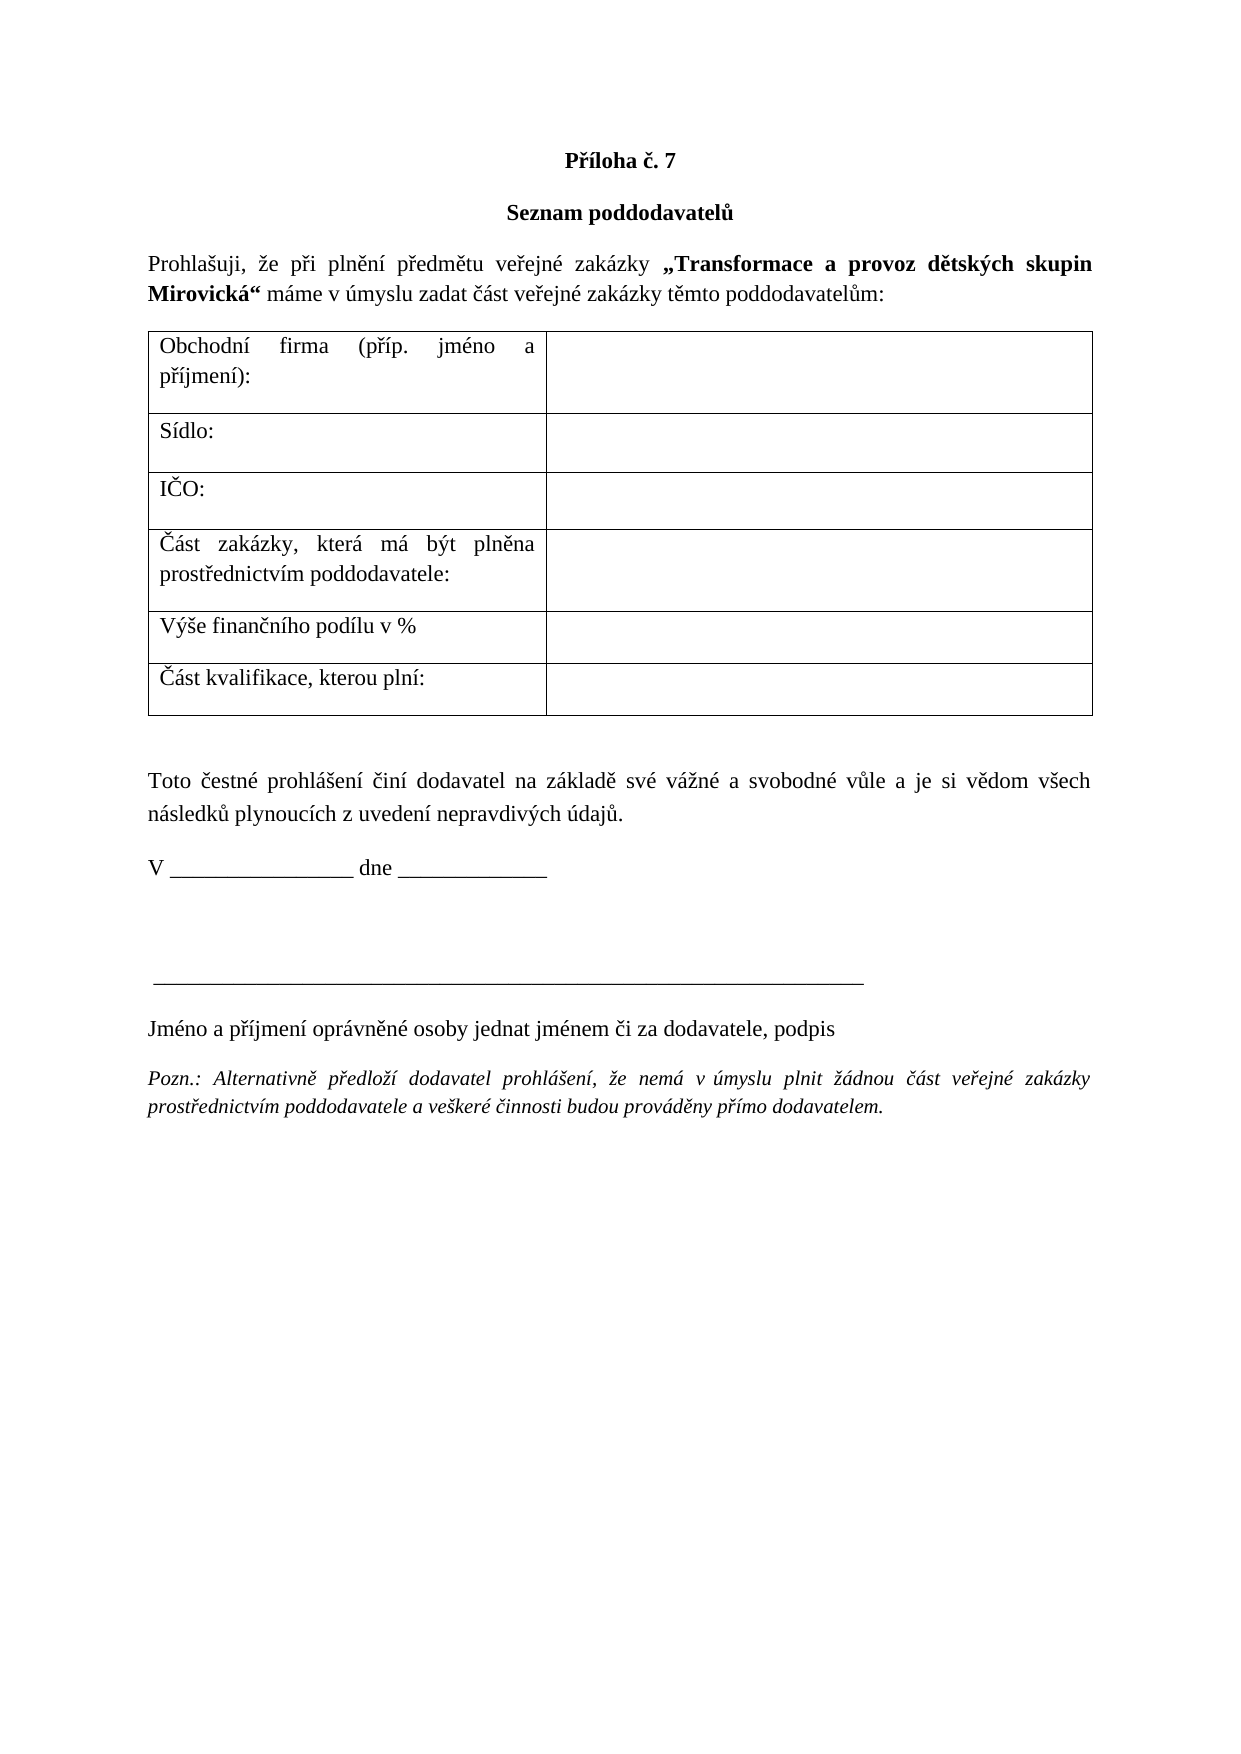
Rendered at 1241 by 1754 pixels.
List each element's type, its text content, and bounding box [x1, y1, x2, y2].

text Pozn.: Alternativně předloží dodavatel prohlášení, že nemá v úmyslu plnit žádnou část veřejné zakázky prostřednictvím poddodavatele a veškeré činnosti budou prováděny přímo dodavatelem. [148, 1066, 1093, 1118]
text ______________________________________________________________ [148, 961, 1092, 988]
table_cell [547, 473, 1092, 529]
table_cell [547, 414, 1092, 472]
table_cell Výše finančního podílu v % [149, 612, 546, 663]
table_cell Část kvalifikace, kterou plní: [149, 664, 546, 715]
text Příloha č. 7 [148, 148, 1093, 174]
table_cell [547, 612, 1092, 663]
text Jméno a příjmení oprávněné osoby jednat jménem či za dodavatele, podpis [148, 1015, 1093, 1041]
table_cell IČO: [149, 473, 546, 529]
table_header Obchodní firma (příp. jméno a příjmení): [149, 332, 546, 413]
table_cell Sídlo: [149, 414, 546, 472]
text Seznam poddodavatelů [148, 199, 1093, 225]
text Prohlašuji, že při plnění předmětu veřejné zakázky „Transformace a provoz dětských skupin Mirovická“ máme v úmyslu zadat část veřejné zakázky těmto poddodavatelům: [148, 250, 1093, 306]
table_cell [547, 664, 1092, 715]
text V ________________ dne _____________ [148, 854, 1092, 880]
table_cell [547, 530, 1092, 611]
text Toto čestné prohlášení činí dodavatel na základě své vážné a svobodné vůle a je si vědom všech následků plynoucích z uvedení nepravdivých údajů. [148, 767, 1092, 826]
table_cell Část zakázky, která má být plněna prostřednictvím poddodavatele: [149, 530, 546, 611]
table_header [547, 332, 1092, 413]
